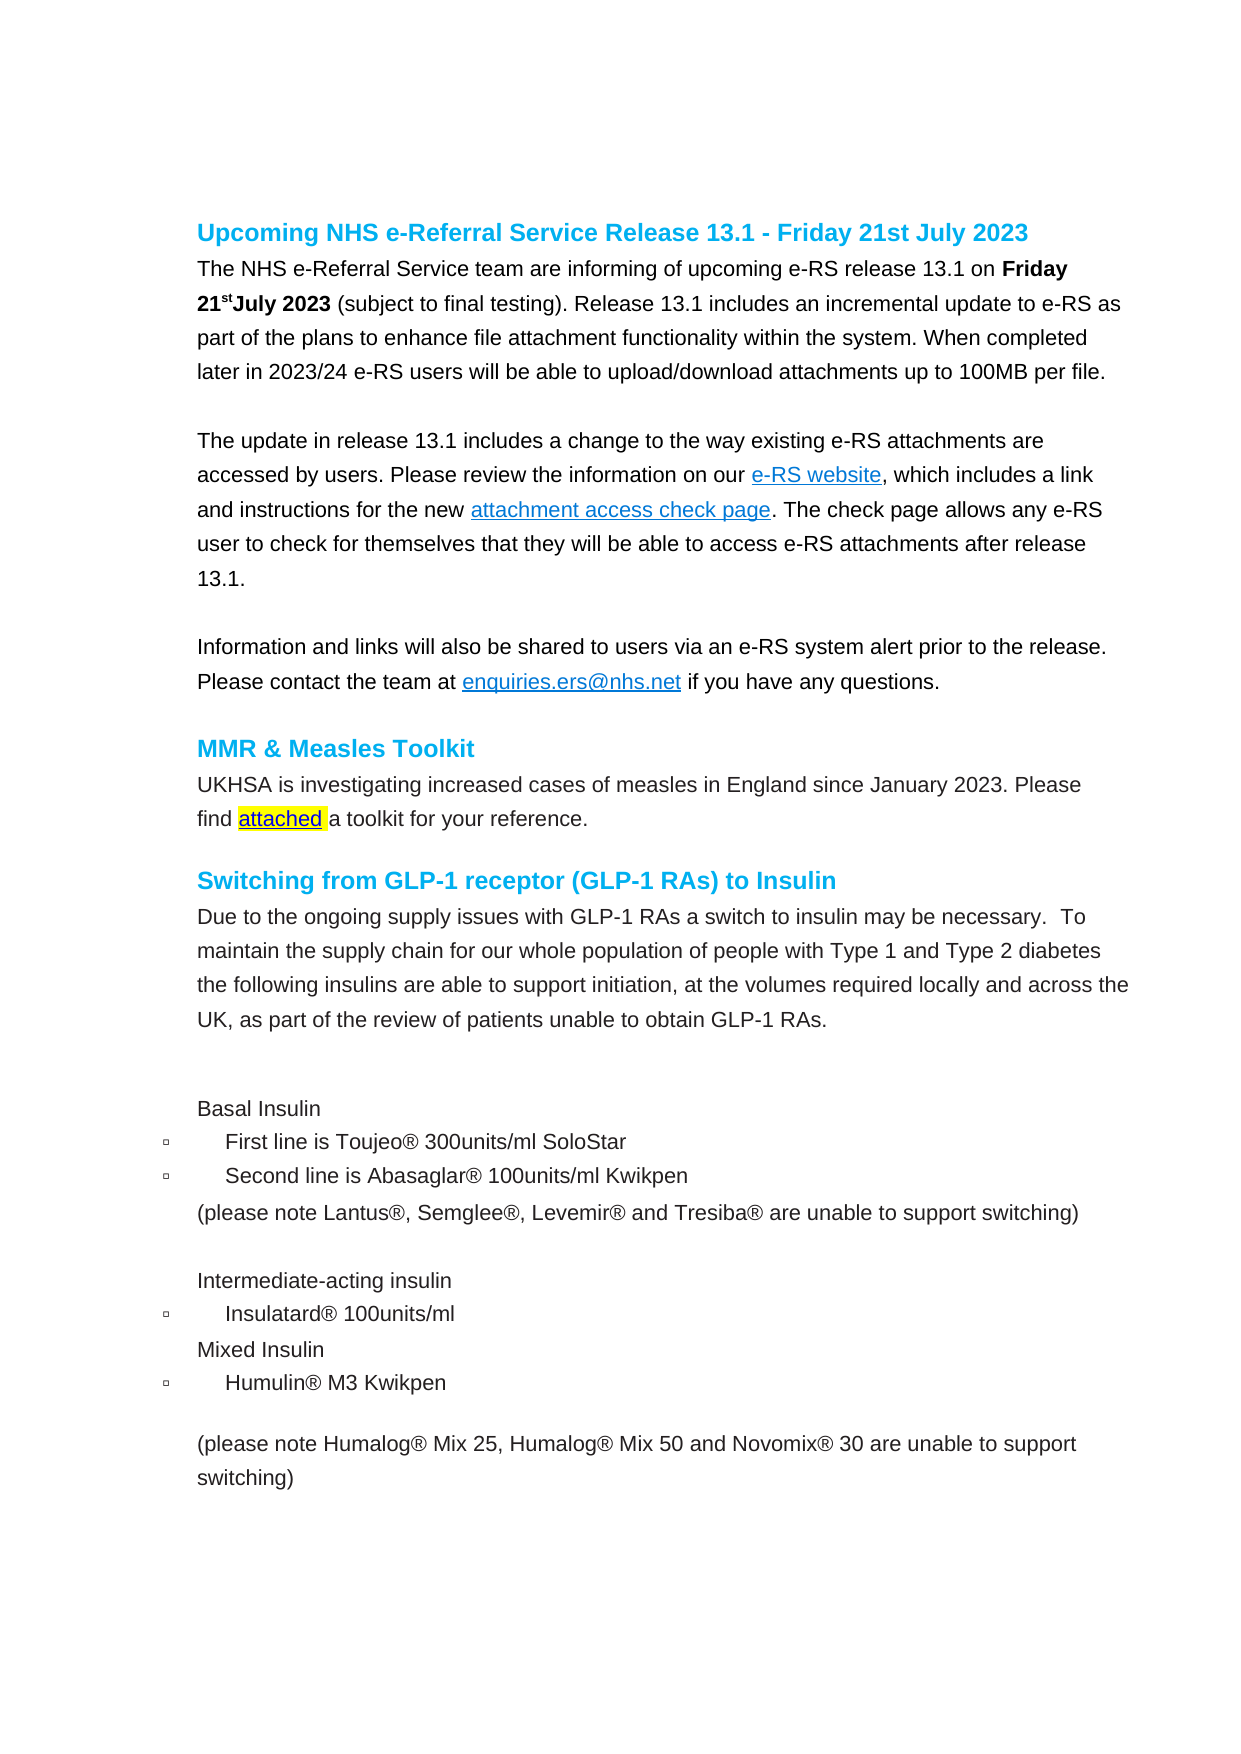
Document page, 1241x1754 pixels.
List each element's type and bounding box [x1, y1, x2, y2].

table_header [150, 150, 1181, 1553]
